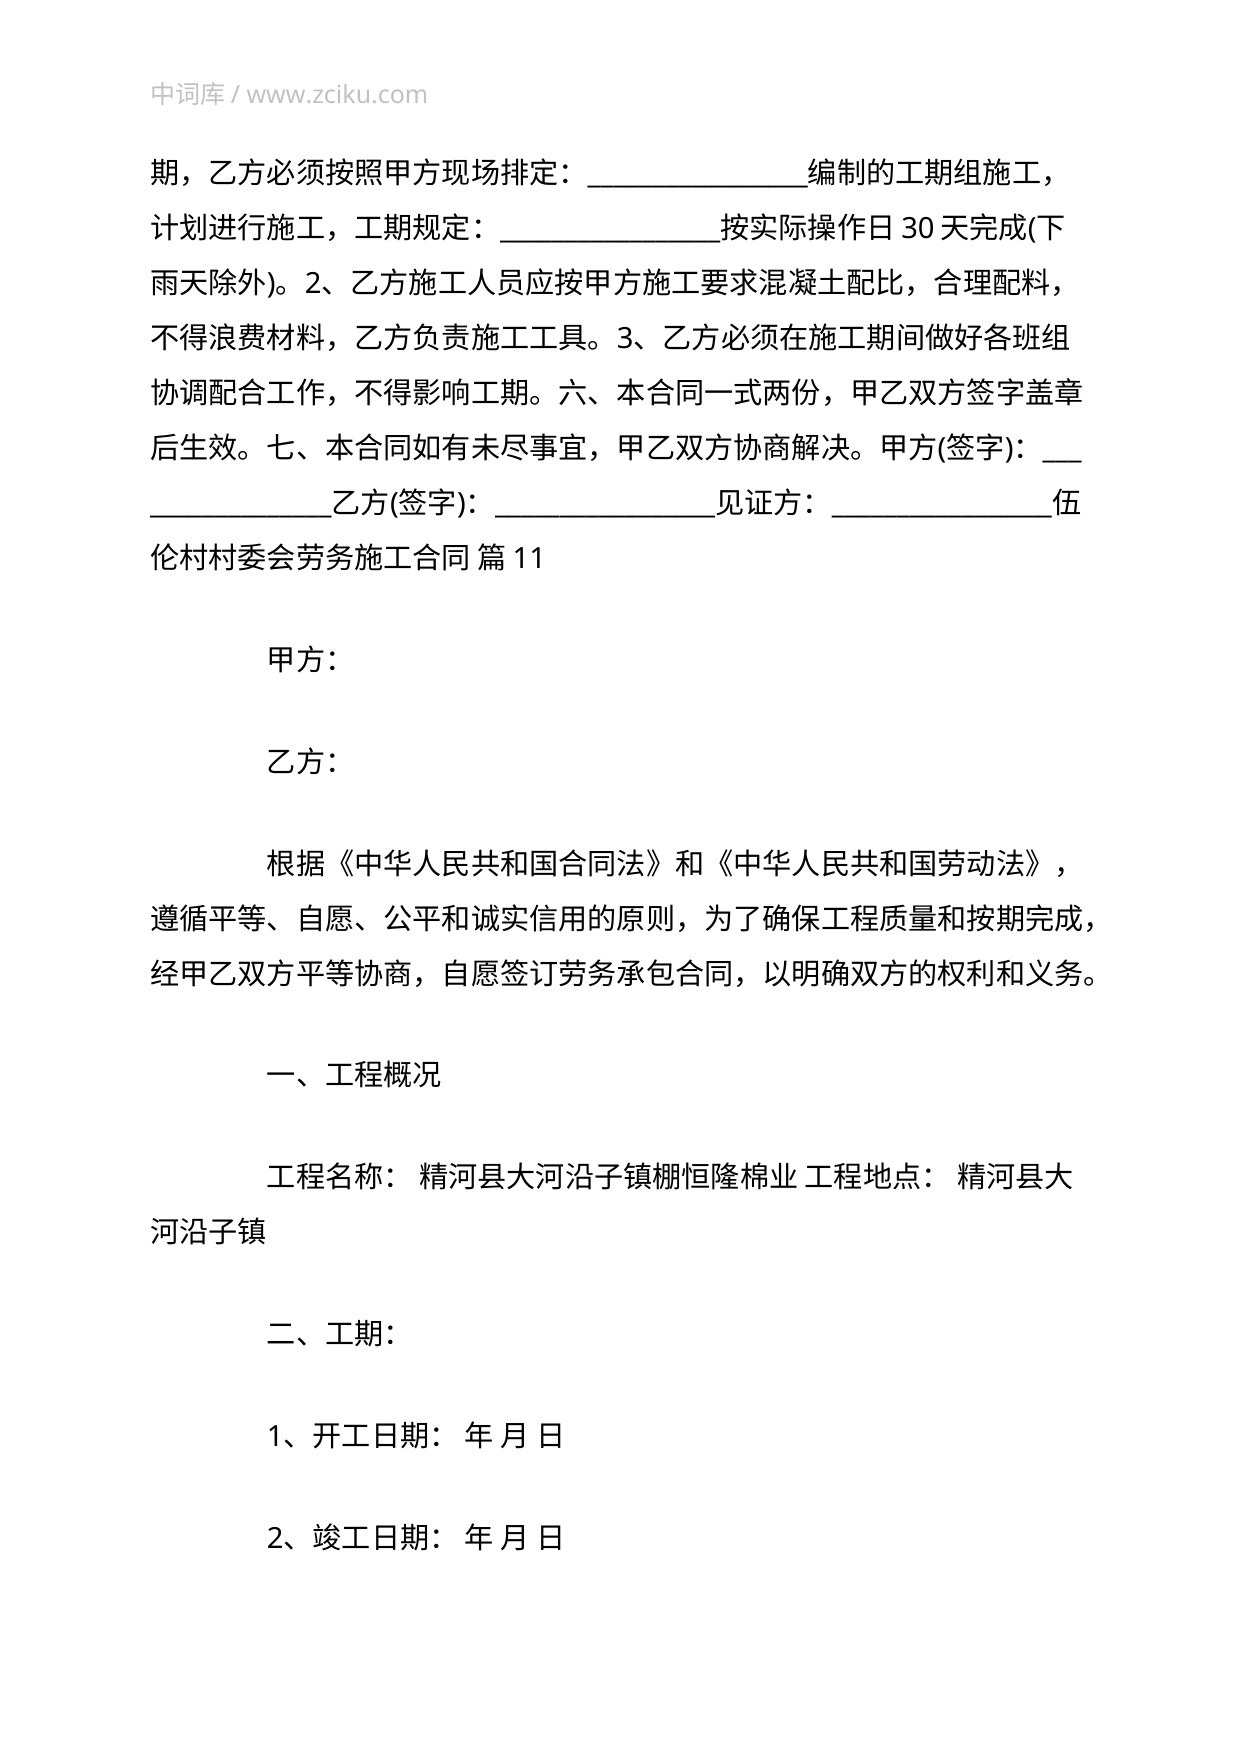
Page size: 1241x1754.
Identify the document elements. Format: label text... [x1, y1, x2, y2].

text 工程名称： 精河县大河沿子镇棚恒隆棉业 工程地点： 精河县大河沿子镇 [150, 1154, 1090, 1251]
text 1、开工日期： 年 月 日 [150, 1412, 1090, 1454]
text 甲方： [150, 637, 1090, 679]
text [150, 150, 1090, 577]
text 2、竣工日期： 年 月 日 [150, 1514, 1090, 1557]
text 根据《中华人民共和国合同法》和《中华人民共和国劳动法》，遵循平等、自愿、公平和诚实信用的原则，为了确保工程质量和按期完成，经甲乙双方平等协商，自愿签订劳务承包合同，以明确双方的权利和义务。 [150, 840, 1090, 992]
text 一、工程概况 [150, 1052, 1090, 1094]
text 乙方： [150, 739, 1090, 781]
text 二、工期： [150, 1310, 1090, 1353]
